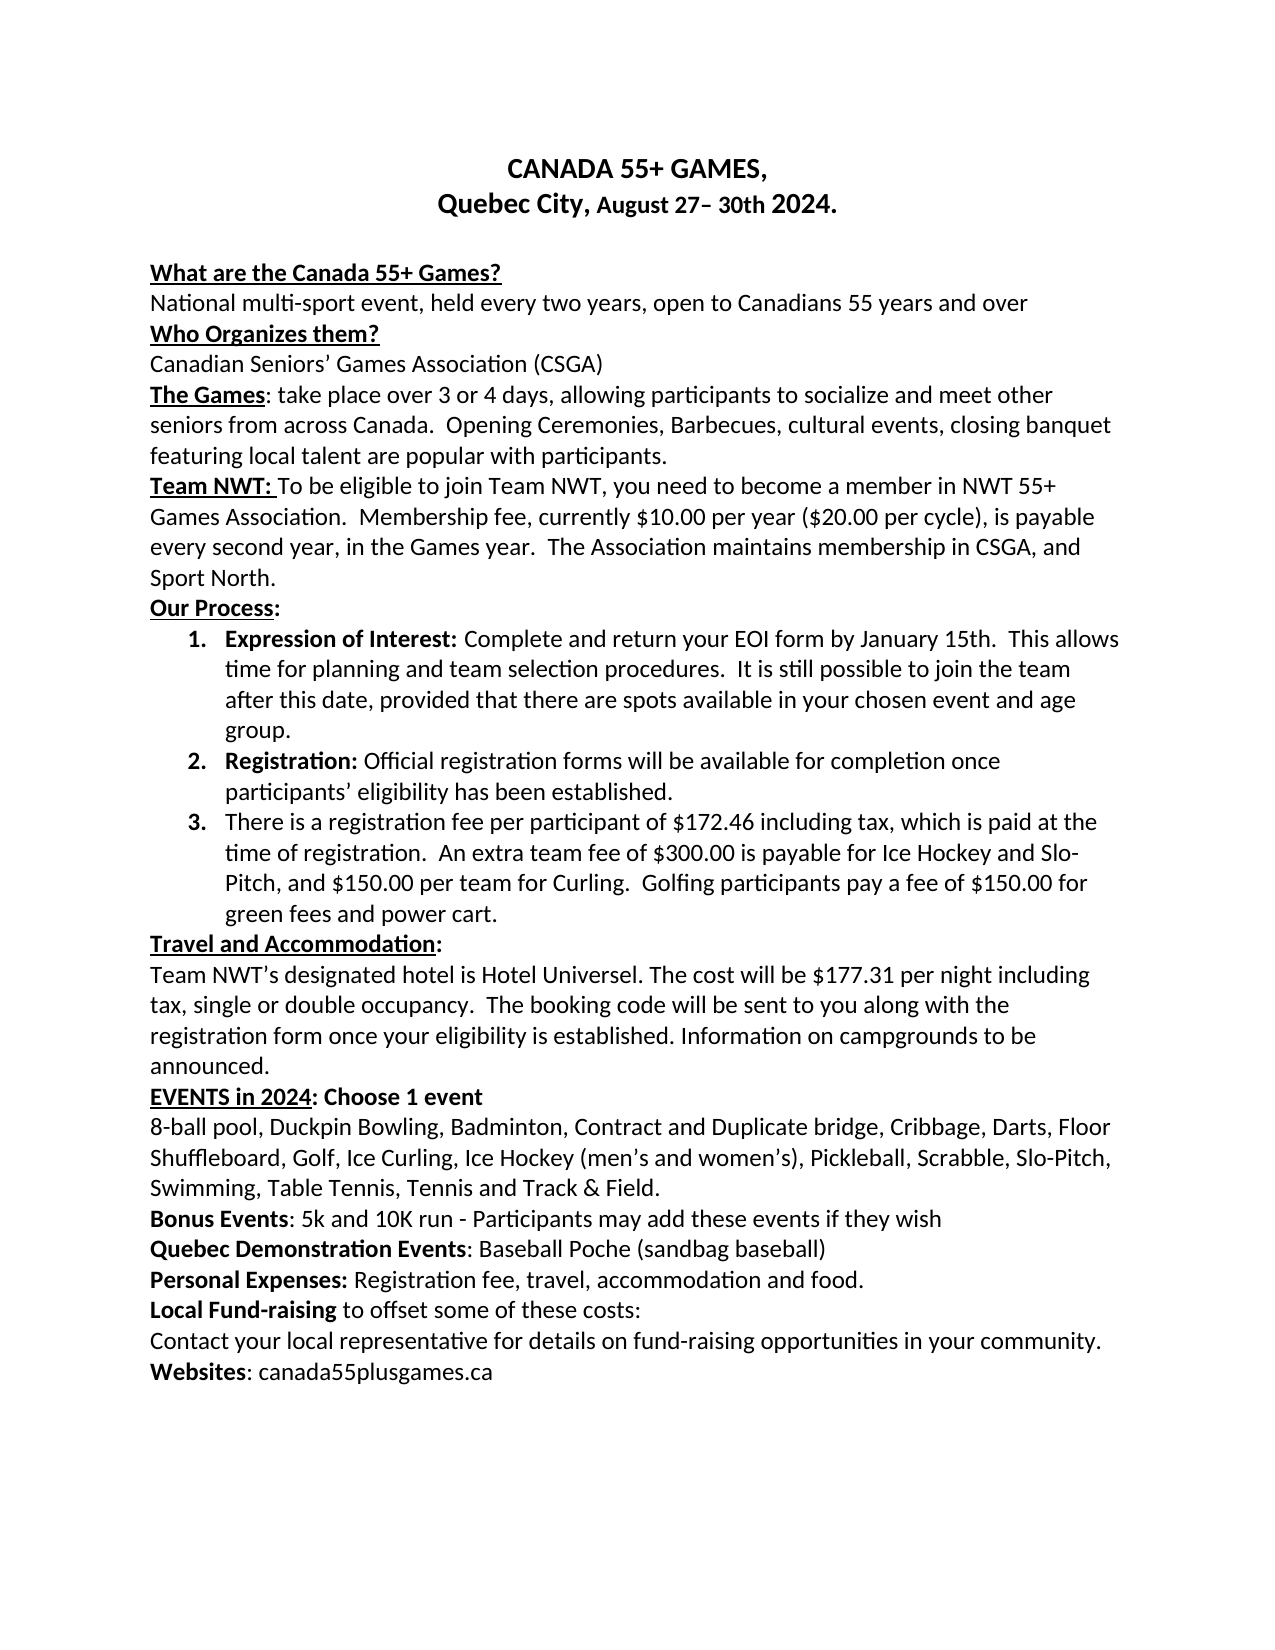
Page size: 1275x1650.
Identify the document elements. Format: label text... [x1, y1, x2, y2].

text Quebec City, August 27– 30th 2024. [150, 186, 1125, 221]
text Travel and Accommodation: [150, 928, 1125, 959]
text Our Process: [150, 593, 1125, 623]
text Contact your local representative for details on fund-raising opportunities in your community. [150, 1325, 1125, 1356]
text 8-ball pool, Duckpin Bowling, Badminton, Contract and Duplicate bridge, Cribbage, Darts, Floor Shuffleboard, Golf, Ice Curling, Ice Hockey (men’s and women’s), Pickleball, Scrabble, Slo-Pitch, Swimming, Table Tennis, Tennis and Track & Field. [150, 1111, 1125, 1203]
text Bonus Events: 5k and 10K run - Participants may add these events if they wish [150, 1203, 1125, 1233]
text EVENTS in 2024: Choose 1 event [150, 1081, 1125, 1111]
text What are the Canada 55+ Games? [150, 257, 1125, 287]
text The Games: take place over 3 or 4 days, allowing participants to socialize and meet other seniors from across Canada. Opening Ceremonies, Barbecues, cultural events, closing banquet featuring local talent are popular with participants. [150, 379, 1125, 471]
text Team NWT: To be eligible to join Team NWT, you need to become a member in NWT 55+ Games Association. Membership fee, currently $10.00 per year ($20.00 per cycle), is payable every second year, in the Games year. The Association maintains membership in CSGA, and Sport North. [150, 471, 1125, 593]
text Personal Expenses: Registration fee, travel, accommodation and food. [150, 1264, 1125, 1294]
text Local Fund-raising to offset some of these costs: [150, 1294, 1125, 1325]
list Expression of Interest: Complete and return your EOI form by January 15th. This allows time for planning and team selection procedures. It is still possible to join the team after this date, provided that there are spots available in your chosen event and age group. [187, 623, 1125, 745]
text Who Organizes them? [150, 318, 1125, 348]
text Team NWT’s designated hotel is Hotel Universel. The cost will be $177.31 per night including tax, single or double occupancy. The booking code will be sent to you along with the registration form once your eligibility is established. Information on campgrounds to be announced. [150, 959, 1125, 1081]
text CANADA 55+ GAMES, [150, 150, 1125, 186]
list Registration: Official registration forms will be available for completion once participants’ eligibility has been established. [187, 745, 1125, 806]
text Canadian Seniors’ Games Association (CSGA) [150, 348, 1125, 379]
text National multi-sport event, held every two years, open to Canadians 55 years and over [150, 287, 1125, 318]
text Quebec Demonstration Events: Baseball Poche (sandbag baseball) [150, 1233, 1125, 1264]
text Websites: canada55plusgames.ca [150, 1356, 1125, 1386]
list There is a registration fee per participant of $172.46 including tax, which is paid at the time of registration. An extra team fee of $300.00 is payable for Ice Hockey and Slo-Pitch, and $150.00 per team for Curling. Golfing participants pay a fee of $150.00 for green fees and power cart. [187, 806, 1125, 928]
